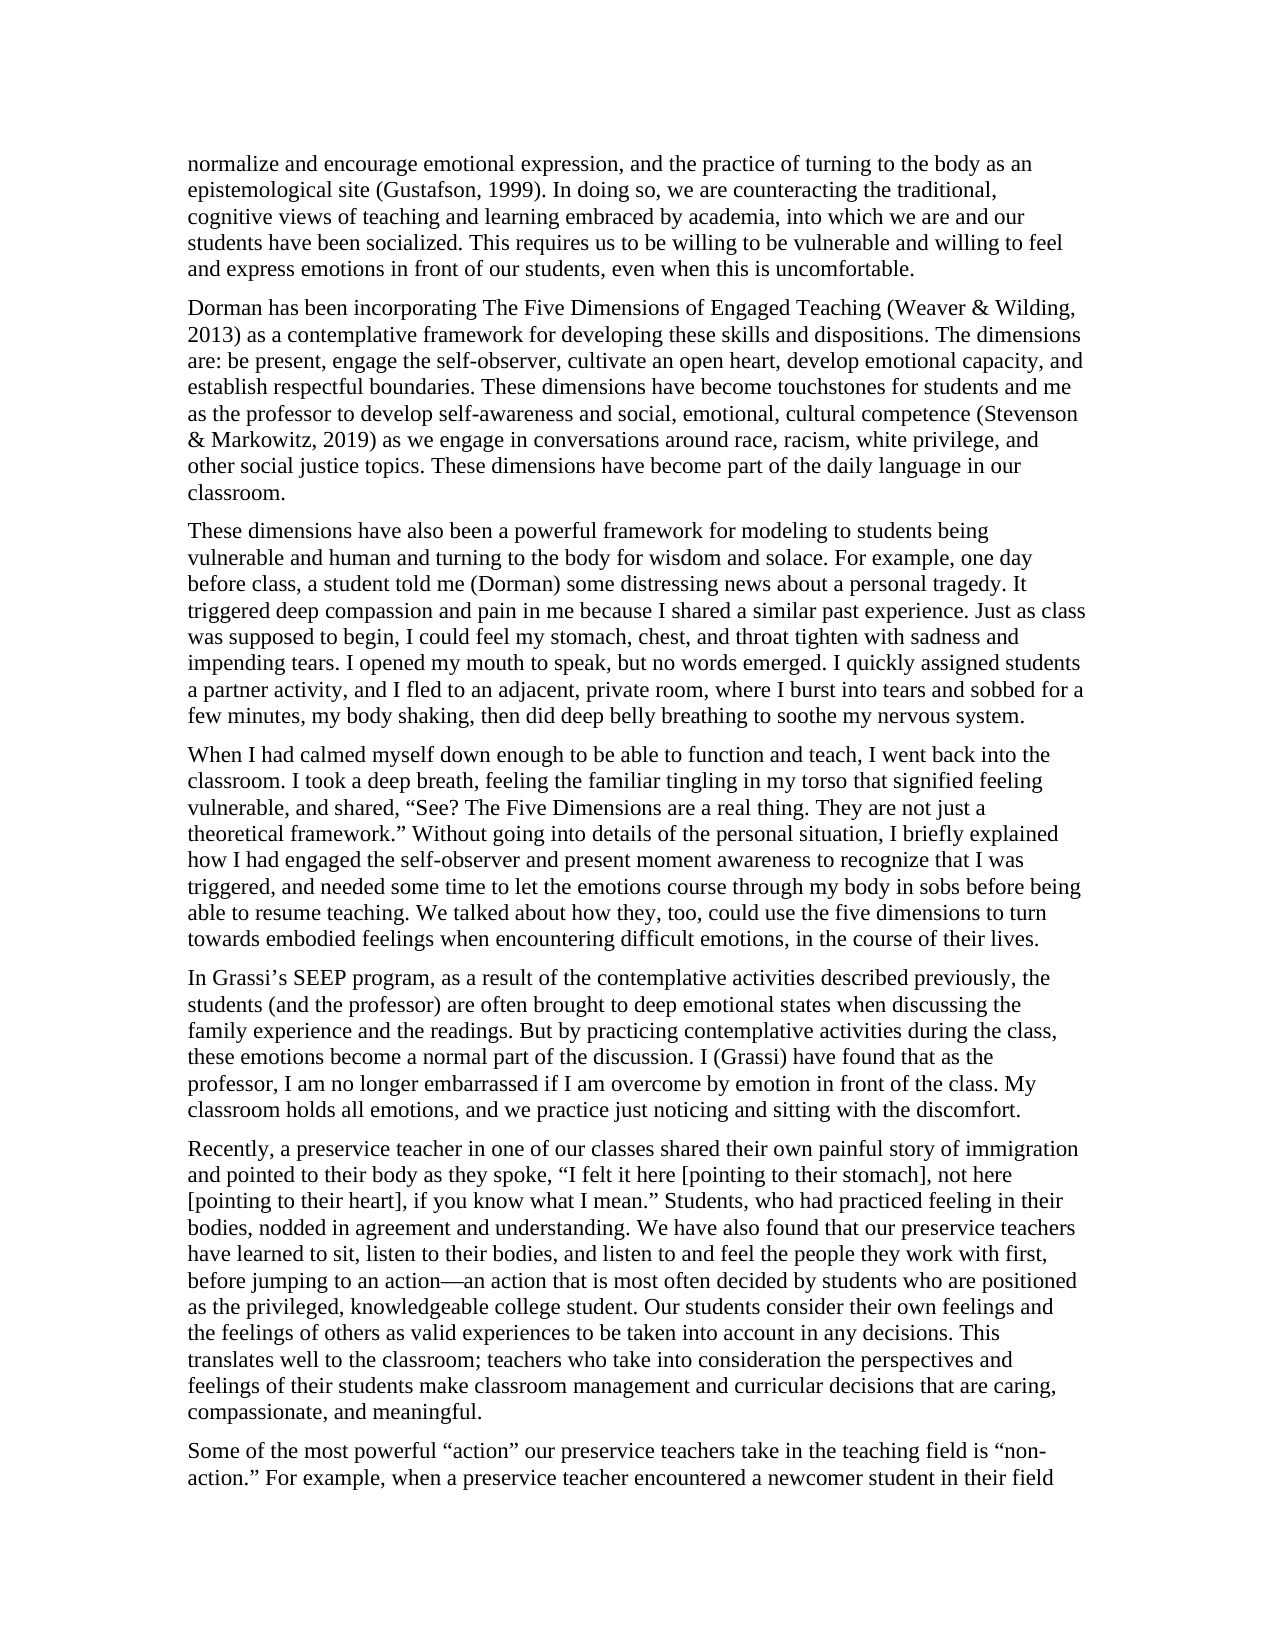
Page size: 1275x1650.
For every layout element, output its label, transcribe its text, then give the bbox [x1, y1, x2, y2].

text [187, 1437, 1087, 1490]
text These dimensions have also been a powerful framework for modeling to students being vulnerable and human and turning to the body for wisdom and solace. For example, one day before class, a student told me (Dorman) some distressing news about a personal tragedy. It triggered deep compassion and pain in me because I shared a similar past experience. Just as class was supposed to begin, I could feel my stomach, chest, and throat tighten with sadness and impending tears. I opened my mouth to speak, but no words emerged. I quickly assigned students a partner activity, and I fled to an adjacent, private room, where I burst into tears and sobbed for a few minutes, my body shaking, then did deep belly breathing to soothe my nervous system. [187, 518, 1087, 728]
text When I had calmed myself down enough to be able to function and teach, I went back into the classroom. I took a deep breath, feeling the familiar tingling in my torso that signified feeling vulnerable, and shared, “See? The Five Dimensions are a real thing. They are not just a theoretical framework.” Without going into details of the personal situation, I briefly explained how I had engaged the self-observer and present moment awareness to recognize that I was triggered, and needed some time to let the emotions course through my body in sobs before being able to resume teaching. We talked about how they, too, could use the five dimensions to turn towards embodied feelings when encountering difficult emotions, in the course of their lives. [187, 741, 1087, 952]
text Dorman has been incorporating The Five Dimensions of Engaged Teaching (Weaver & Wilding, 2013) as a contemplative framework for developing these skills and dispositions. The dimensions are: be present, engage the self-observer, cultivate an open heart, develop emotional capacity, and establish respectful boundaries. These dimensions have become touchstones for students and me as the professor to develop self-awareness and social, emotional, cultural competence (Stevenson & Markowitz, 2019) as we engage in conversations around race, racism, white privilege, and other social justice topics. These dimensions have become part of the daily language in our classroom. [187, 294, 1087, 505]
text In Grassi’s SEEP program, as a result of the contemplative activities described previously, the students (and the professor) are often brought to deep emotional states when discussing the family experience and the readings. But by practicing contemplative activities during the class, these emotions become a normal part of the discussion. I (Grassi) have found that as the professor, I am no longer embarrassed if I am overcome by emotion in front of the class. My classroom holds all emotions, and we practice just noticing and sitting with the discomfort. [187, 964, 1087, 1122]
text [187, 150, 1087, 282]
text Recently, a preservice teacher in one of our classes shared their own painful story of immigration and pointed to their body as they spoke, “I felt it here [pointing to their stomach], not here [pointing to their heart], if you know what I mean.” Students, who had practiced feeling in their bodies, nodded in agreement and understanding. We have also found that our preservice teachers have learned to sit, listen to their bodies, and listen to and feel the people they work with first, before jumping to an action—an action that is most often decided by students who are positioned as the privileged, knowledgeable college student. Our students consider their own feelings and the feelings of others as valid experiences to be taken into account in any decisions. This translates well to the classroom; teachers who take into consideration the perspectives and feelings of their students make classroom management and curricular decisions that are caring, compassionate, and meaningful. [187, 1135, 1087, 1425]
